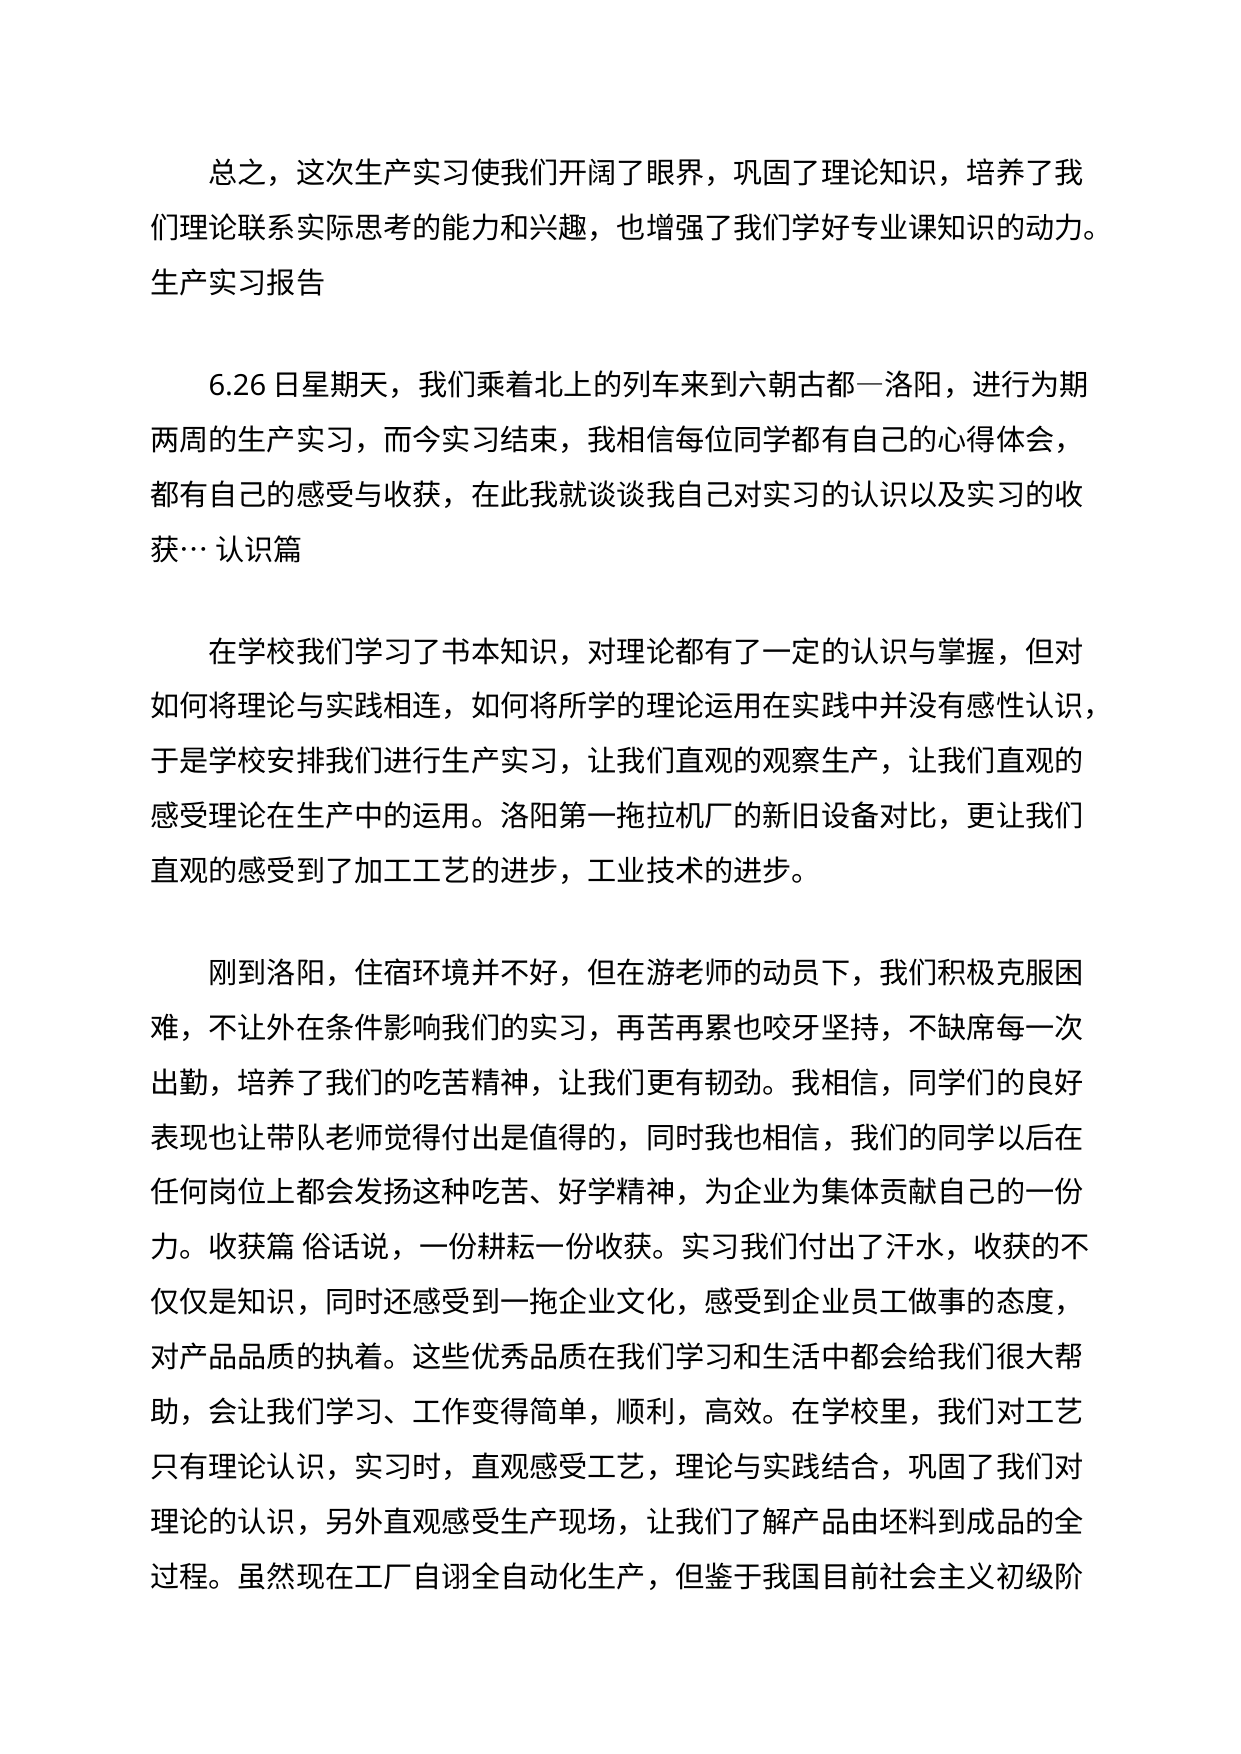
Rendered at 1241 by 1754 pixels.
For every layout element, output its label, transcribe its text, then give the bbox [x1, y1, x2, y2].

text 总之，这次生产实习使我们开阔了眼界，巩固了理论知识，培养了我们理论联系实际思考的能力和兴趣，也增强了我们学好专业课知识的动力。生产实习报告 [150, 150, 1090, 302]
text 6.26日星期天，我们乘着北上的列车来到六朝古都—洛阳，进行为期两周的生产实习，而今实习结束，我相信每位同学都有自己的心得体会，都有自己的感受与收获，在此我就谈谈我自己对实习的认识以及实习的收获… 认识篇 [150, 362, 1090, 569]
text 在学校我们学习了书本知识，对理论都有了一定的认识与掌握，但对如何将理论与实践相连，如何将所学的理论运用在实践中并没有感性认识，于是学校安排我们进行生产实习，让我们直观的观察生产，让我们直观的感受理论在生产中的运用。洛阳第一拖拉机厂的新旧设备对比，更让我们直观的感受到了加工工艺的进步，工业技术的进步。 [150, 628, 1090, 890]
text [150, 949, 1090, 1596]
